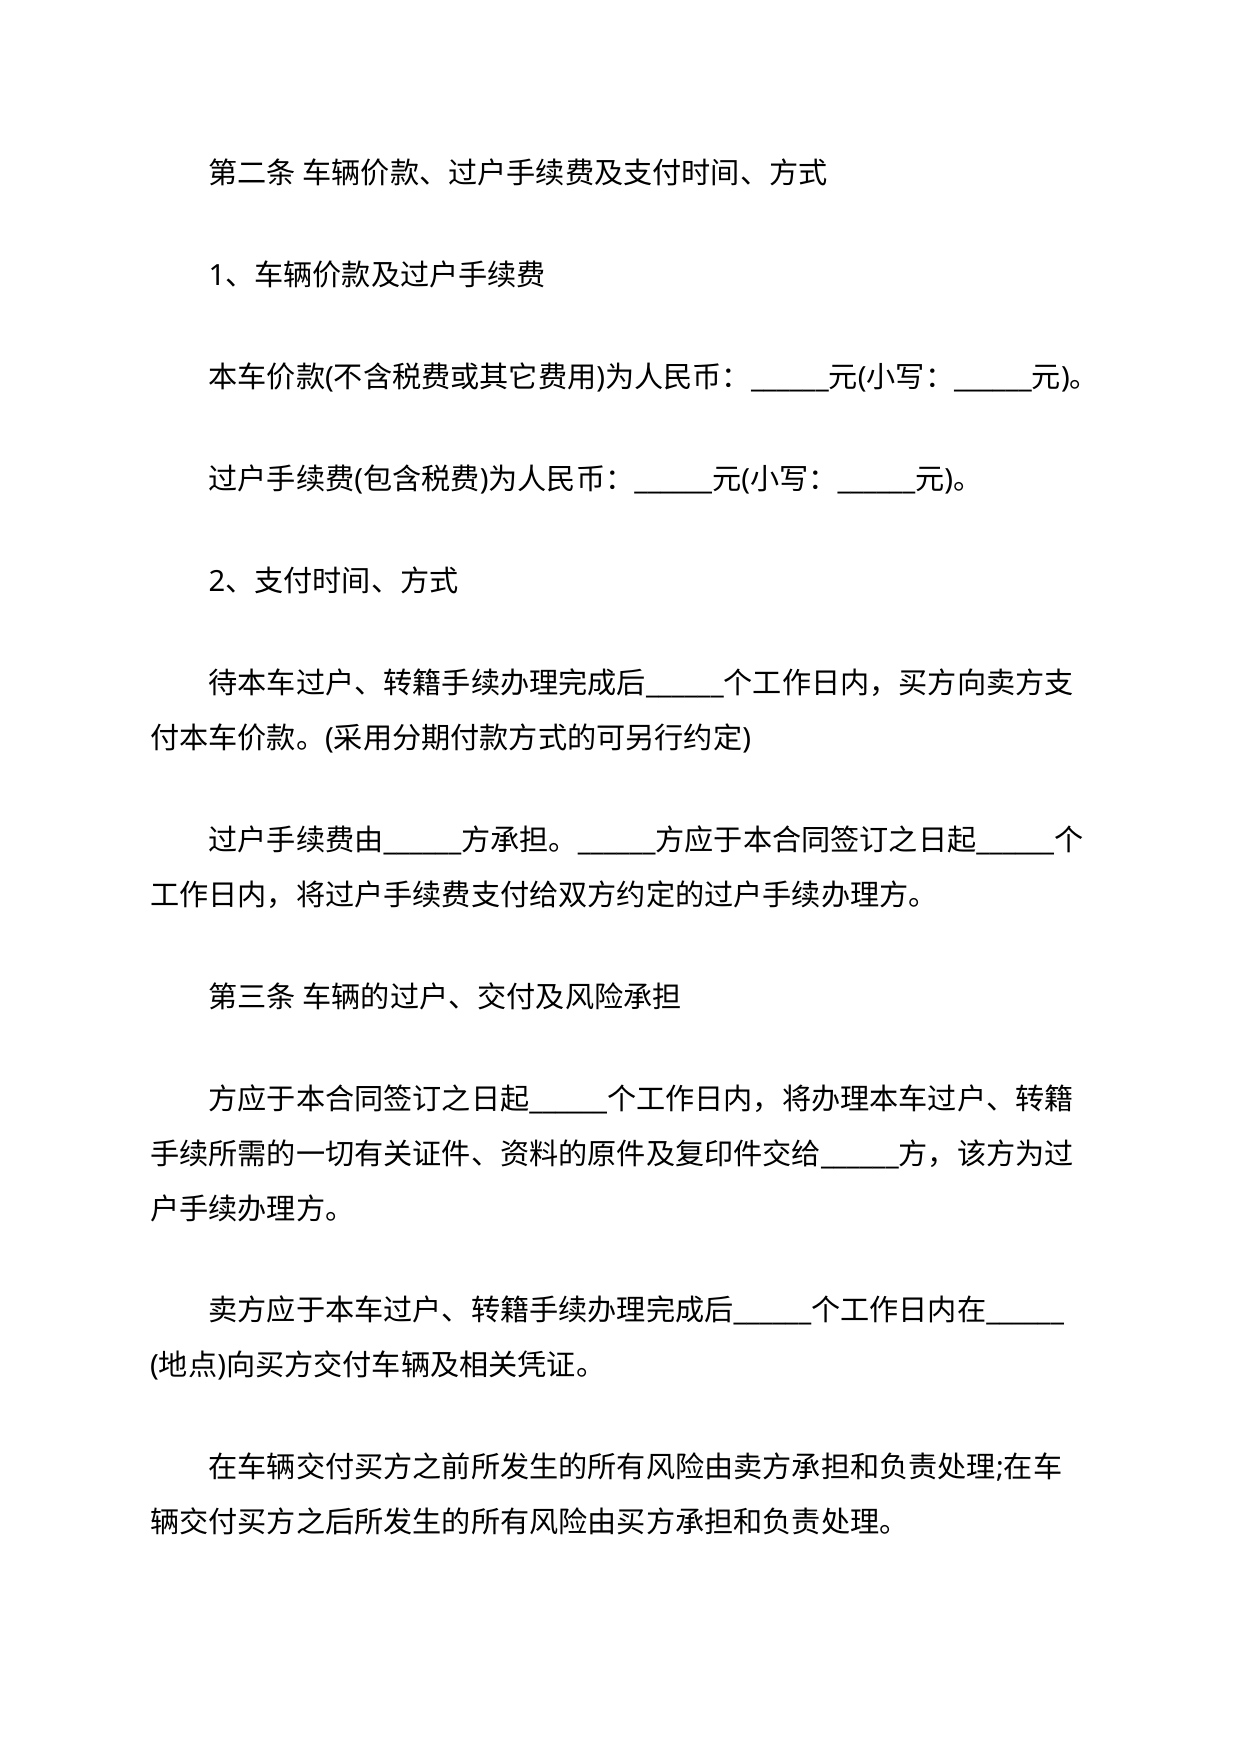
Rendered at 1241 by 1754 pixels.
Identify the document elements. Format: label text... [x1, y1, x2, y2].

text 第二条 车辆价款、过户手续费及支付时间、方式 [150, 150, 1090, 192]
text 方应于本合同签订之日起______个工作日内，将办理本车过户、转籍手续所需的一切有关证件、资料的原件及复印件交给______方，该方为过户手续办理方。 [150, 1075, 1090, 1227]
text 卖方应于本车过户、转籍手续办理完成后______个工作日内在______(地点)向买方交付车辆及相关凭证。 [150, 1287, 1090, 1384]
text 过户手续费由______方承担。______方应于本合同签订之日起______个工作日内，将过户手续费支付给双方约定的过户手续办理方。 [150, 817, 1090, 914]
text 待本车过户、转籍手续办理完成后______个工作日内，买方向卖方支付本车价款。(采用分期付款方式的可另行约定) [150, 660, 1090, 757]
text 第三条 车辆的过户、交付及风险承担 [150, 973, 1090, 1016]
text 1、车辆价款及过户手续费 [150, 252, 1090, 294]
text 2、支付时间、方式 [150, 558, 1090, 600]
text 本车价款(不含税费或其它费用)为人民币：______元(小写：______元)。 [150, 354, 1090, 396]
text 在车辆交付买方之前所发生的所有风险由卖方承担和负责处理;在车辆交付买方之后所发生的所有风险由买方承担和负责处理。 [150, 1444, 1090, 1541]
text 过户手续费(包含税费)为人民币：______元(小写：______元)。 [150, 456, 1090, 498]
